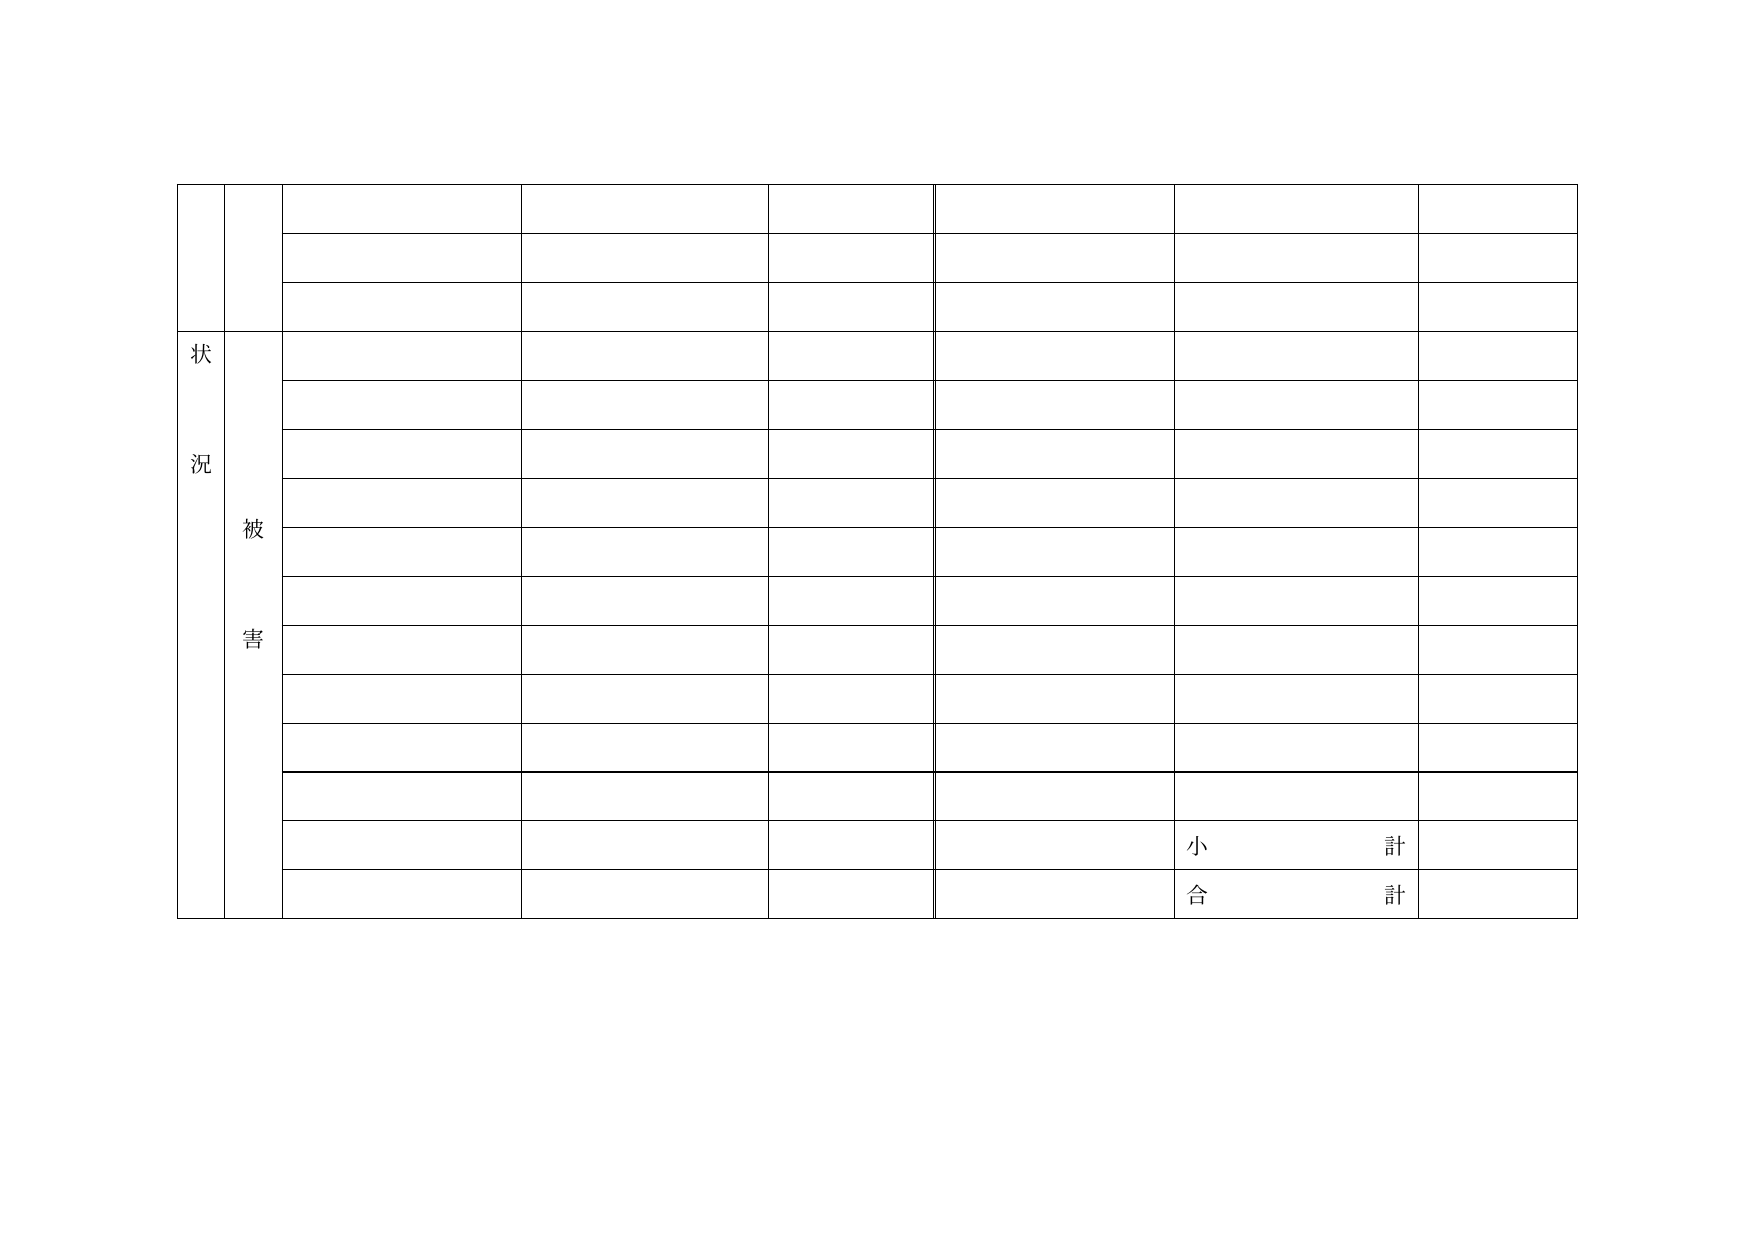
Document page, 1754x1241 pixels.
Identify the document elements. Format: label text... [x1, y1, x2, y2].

table_cell [522, 234, 768, 282]
table_cell [1419, 381, 1577, 429]
table_cell [769, 283, 933, 331]
table_cell [283, 234, 521, 282]
table_cell [1175, 773, 1418, 820]
table_cell [522, 577, 768, 624]
table_cell [1175, 577, 1418, 624]
table_cell 合計 [1175, 870, 1418, 918]
table_cell [1175, 332, 1418, 380]
table_cell [1419, 283, 1577, 331]
table_cell [522, 430, 768, 478]
table_cell [1419, 185, 1577, 233]
table_cell [769, 626, 933, 673]
table_cell [769, 870, 933, 918]
table_cell [283, 870, 521, 918]
table_cell [936, 234, 1174, 282]
table_cell [522, 479, 768, 527]
table_cell [769, 577, 933, 624]
table_cell [936, 185, 1174, 233]
table_cell [769, 479, 933, 527]
table_cell [283, 528, 521, 576]
table_cell [283, 821, 521, 869]
table_cell [1175, 626, 1418, 673]
table_cell [1419, 870, 1577, 918]
table_cell [936, 332, 1174, 380]
table_cell [1419, 577, 1577, 624]
table_cell [1175, 528, 1418, 576]
table_cell [1419, 626, 1577, 673]
table_cell [522, 528, 768, 576]
table_cell 状況 [178, 332, 224, 918]
table_cell [522, 724, 768, 771]
table_cell [769, 821, 933, 869]
table_cell [1175, 283, 1418, 331]
table_cell [283, 332, 521, 380]
table_cell [769, 185, 933, 233]
table_cell [283, 724, 521, 771]
table_cell [283, 430, 521, 478]
table_cell [936, 430, 1174, 478]
table_cell [1175, 430, 1418, 478]
table_cell [1175, 234, 1418, 282]
table_cell [1419, 234, 1577, 282]
table_cell [936, 381, 1174, 429]
table_cell [1175, 479, 1418, 527]
table_cell [936, 821, 1174, 869]
table_cell [522, 381, 768, 429]
table_cell [1419, 675, 1577, 722]
table_cell [936, 675, 1174, 722]
table_cell [936, 773, 1174, 820]
table_cell [769, 773, 933, 820]
table_cell [283, 577, 521, 624]
table_cell [522, 821, 768, 869]
table_cell [283, 185, 521, 233]
table_cell [769, 528, 933, 576]
table_cell [936, 870, 1174, 918]
table_cell 小計 [1175, 821, 1418, 869]
table_cell [1419, 724, 1577, 771]
table_cell [769, 675, 933, 722]
table_cell [522, 332, 768, 380]
table_cell [283, 773, 521, 820]
table_cell [769, 381, 933, 429]
table_cell [936, 479, 1174, 527]
table_cell [1419, 479, 1577, 527]
table_cell [522, 185, 768, 233]
table_cell [1419, 773, 1577, 820]
table_cell [283, 283, 521, 331]
table_cell [769, 332, 933, 380]
table_cell [936, 577, 1174, 624]
table_cell [522, 773, 768, 820]
table_cell [522, 626, 768, 673]
table_cell 被害 [225, 332, 282, 918]
table_cell [1175, 724, 1418, 771]
table_cell [769, 724, 933, 771]
table_cell [936, 528, 1174, 576]
table_cell [522, 675, 768, 722]
table_cell [522, 283, 768, 331]
table_cell [1175, 381, 1418, 429]
table_cell [936, 283, 1174, 331]
table_cell [936, 626, 1174, 673]
table_cell [1419, 528, 1577, 576]
table_cell [936, 724, 1174, 771]
table_cell [769, 430, 933, 478]
table_cell [283, 381, 521, 429]
table_cell [1175, 185, 1418, 233]
table_cell [283, 479, 521, 527]
table_cell [283, 675, 521, 722]
table_cell [283, 626, 521, 673]
table_cell [1419, 430, 1577, 478]
table_cell [1419, 332, 1577, 380]
table_cell [769, 234, 933, 282]
table_cell [1419, 821, 1577, 869]
table_cell [522, 870, 768, 918]
table_cell [1175, 675, 1418, 722]
